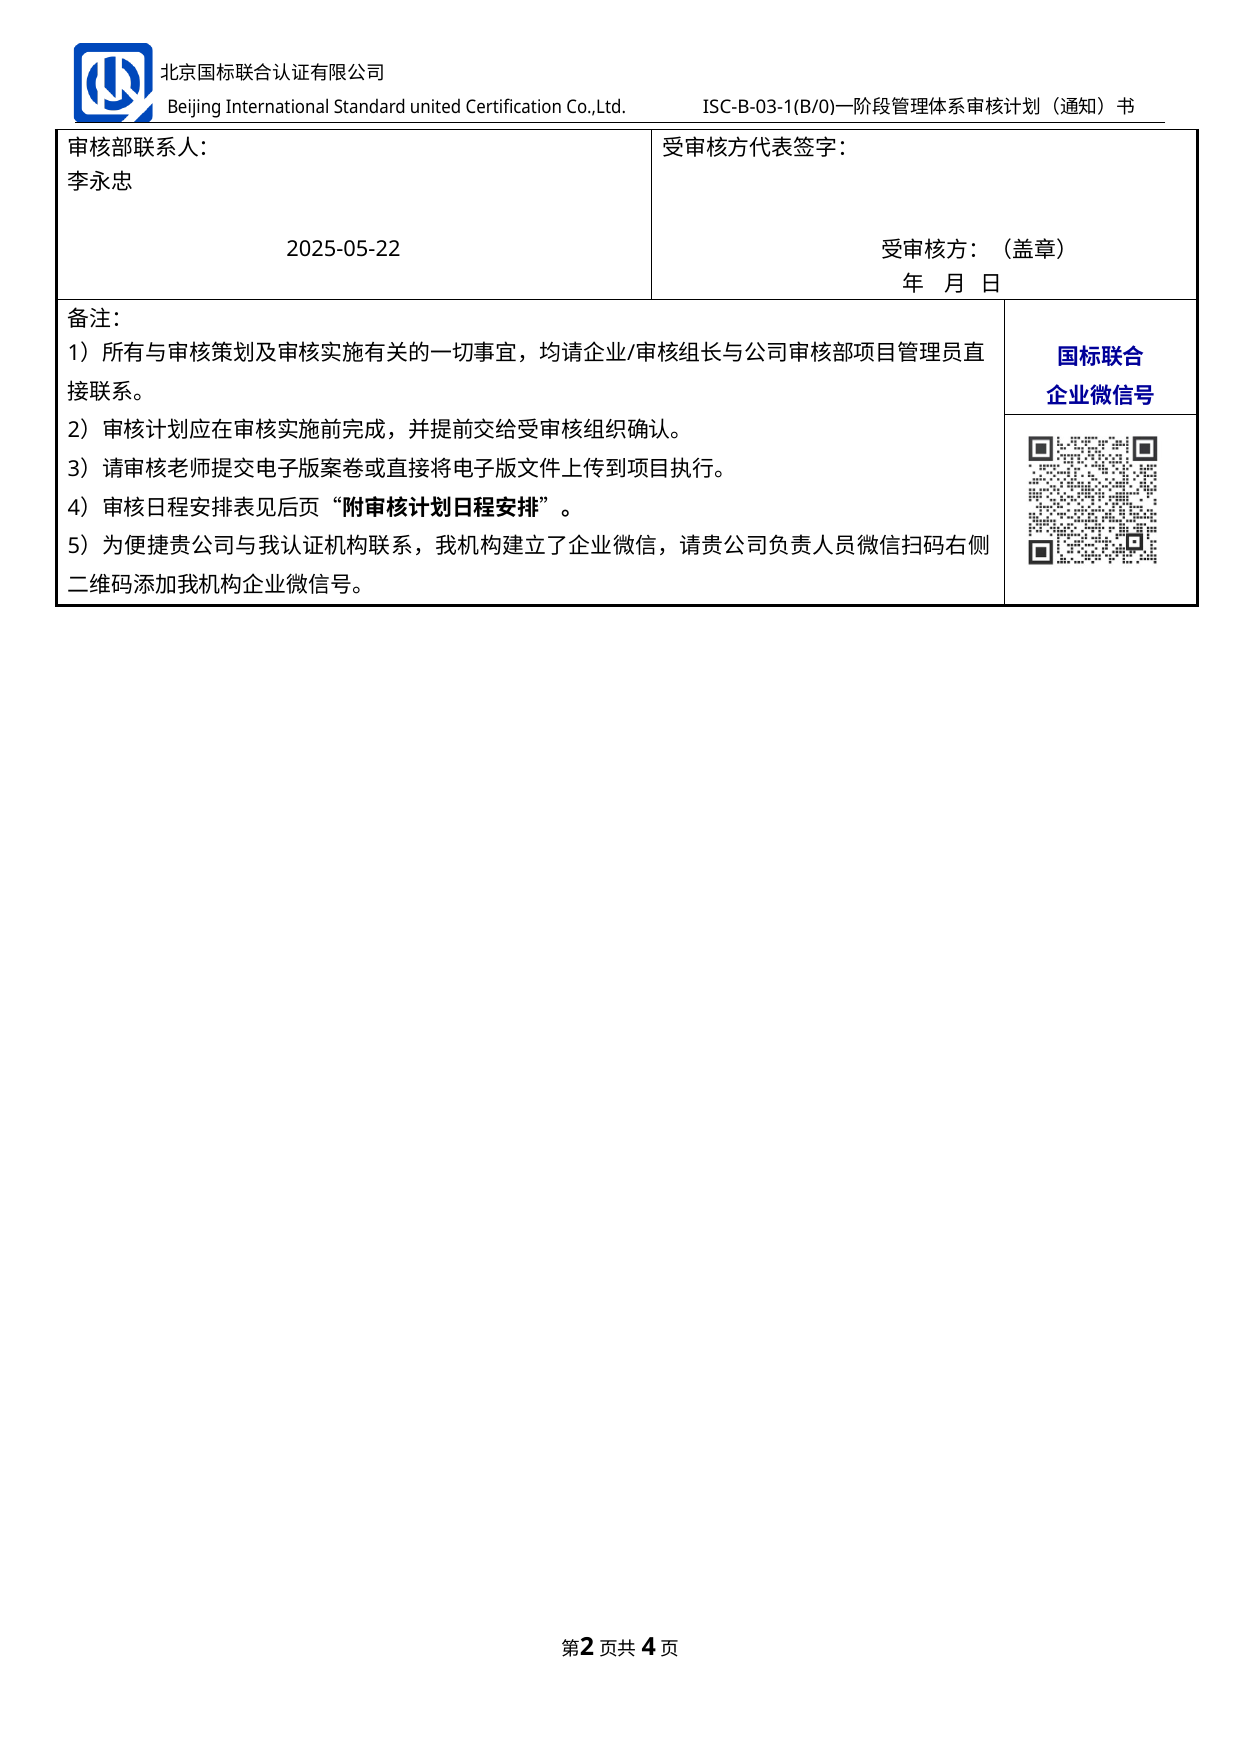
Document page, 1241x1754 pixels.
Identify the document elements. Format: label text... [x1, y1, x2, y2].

picture [1020, 430, 1166, 574]
table_cell 备注： 1）所有与审核策划及审核实施有关的一切事宜，均请企业/审核组长与公司审核部项目管理员直接联系。 2）审核计划应在审核实施前完成，并提前交给受审核组织确认。 3）请审核老师提交电子版案卷或直接将电子版文件上传到项目执行。 4）审核日程安排表见后页“附审核计划日程安排”。 5）为便捷贵公司与我认证机构联系，我机构建立了企业微信，请贵公司负责人员微信扫码右侧二维码添加我机构企业微信号。 [58, 300, 1004, 604]
table_cell [1005, 415, 1196, 604]
picture [73, 43, 153, 123]
table_cell 受审核方代表签字： 受审核方：（盖章） 年 月 日 [652, 130, 1196, 299]
table_cell 审核部联系人： 李永忠 2025-05-22 [58, 130, 651, 299]
table_cell 国标联合 企业微信号 [1005, 300, 1196, 414]
